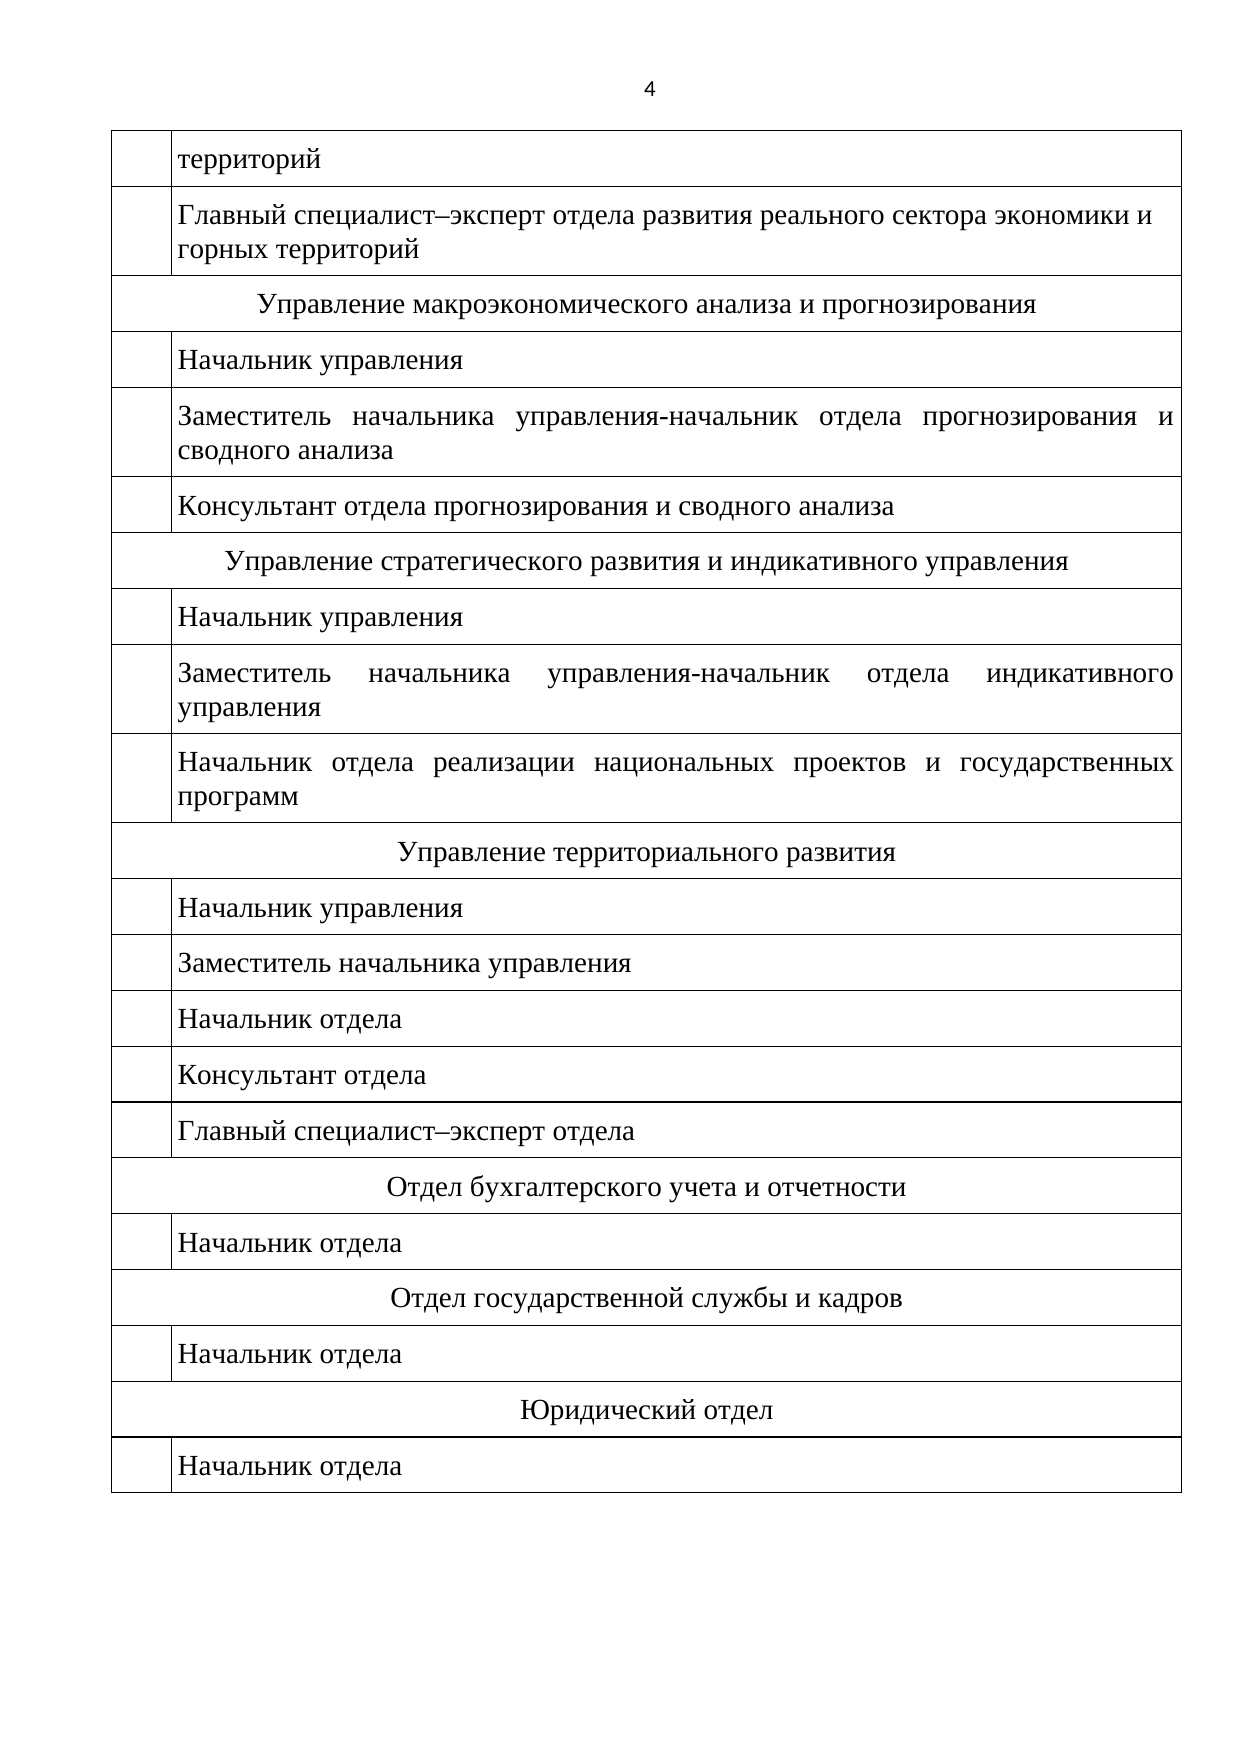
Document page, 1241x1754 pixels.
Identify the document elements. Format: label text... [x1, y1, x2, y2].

table_cell Начальник управления [172, 589, 1181, 643]
table_cell [112, 1214, 171, 1269]
table_cell [112, 589, 171, 643]
table_cell [112, 1438, 171, 1492]
table_cell Управление макроэкономического анализа и прогнозирования [112, 276, 1181, 331]
table_cell [112, 991, 171, 1046]
table_cell Заместитель начальника управления-начальник отдела индикативного управления [172, 645, 1181, 733]
table_cell Начальник отдела [172, 1438, 1181, 1492]
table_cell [172, 131, 1181, 186]
table_cell Управление территориального развития [112, 823, 1181, 878]
table_cell [112, 332, 171, 387]
table_cell Отдел государственной службы и кадров [112, 1270, 1181, 1325]
table_cell Начальник отдела реализации национальных проектов и государственных программ [172, 734, 1181, 822]
table_cell Начальник управления [172, 879, 1181, 934]
table_cell [112, 1103, 171, 1157]
table_cell Отдел бухгалтерского учета и отчетности [112, 1158, 1181, 1213]
table_cell [112, 1326, 171, 1381]
table_cell Начальник отдела [172, 991, 1181, 1046]
table_cell [112, 645, 171, 733]
table_cell Начальник управления [172, 332, 1181, 387]
table_cell Начальник отдела [172, 1326, 1181, 1381]
table_cell [112, 734, 171, 822]
table_cell [112, 477, 171, 532]
table_cell Заместитель начальника управления-начальник отдела прогнозирования и сводного анализа [172, 388, 1181, 476]
table_cell Управление стратегического развития и индикативного управления [112, 533, 1181, 588]
table_cell Юридический отдел [112, 1382, 1181, 1436]
table_cell [112, 131, 171, 186]
table_cell [112, 1047, 171, 1101]
table_cell [112, 935, 171, 990]
table_cell [112, 388, 171, 476]
table_cell [112, 879, 171, 934]
table_cell Заместитель начальника управления [172, 935, 1181, 990]
table_cell Начальник отдела [172, 1214, 1181, 1269]
table_cell Консультант отдела прогнозирования и сводного анализа [172, 477, 1181, 532]
table_cell Консультант отдела [172, 1047, 1181, 1101]
table_cell Главный специалист–эксперт отдела развития реального сектора экономики и горных территорий [172, 187, 1181, 275]
table_cell [112, 187, 171, 275]
table_cell Главный специалист–эксперт отдела [172, 1103, 1181, 1157]
